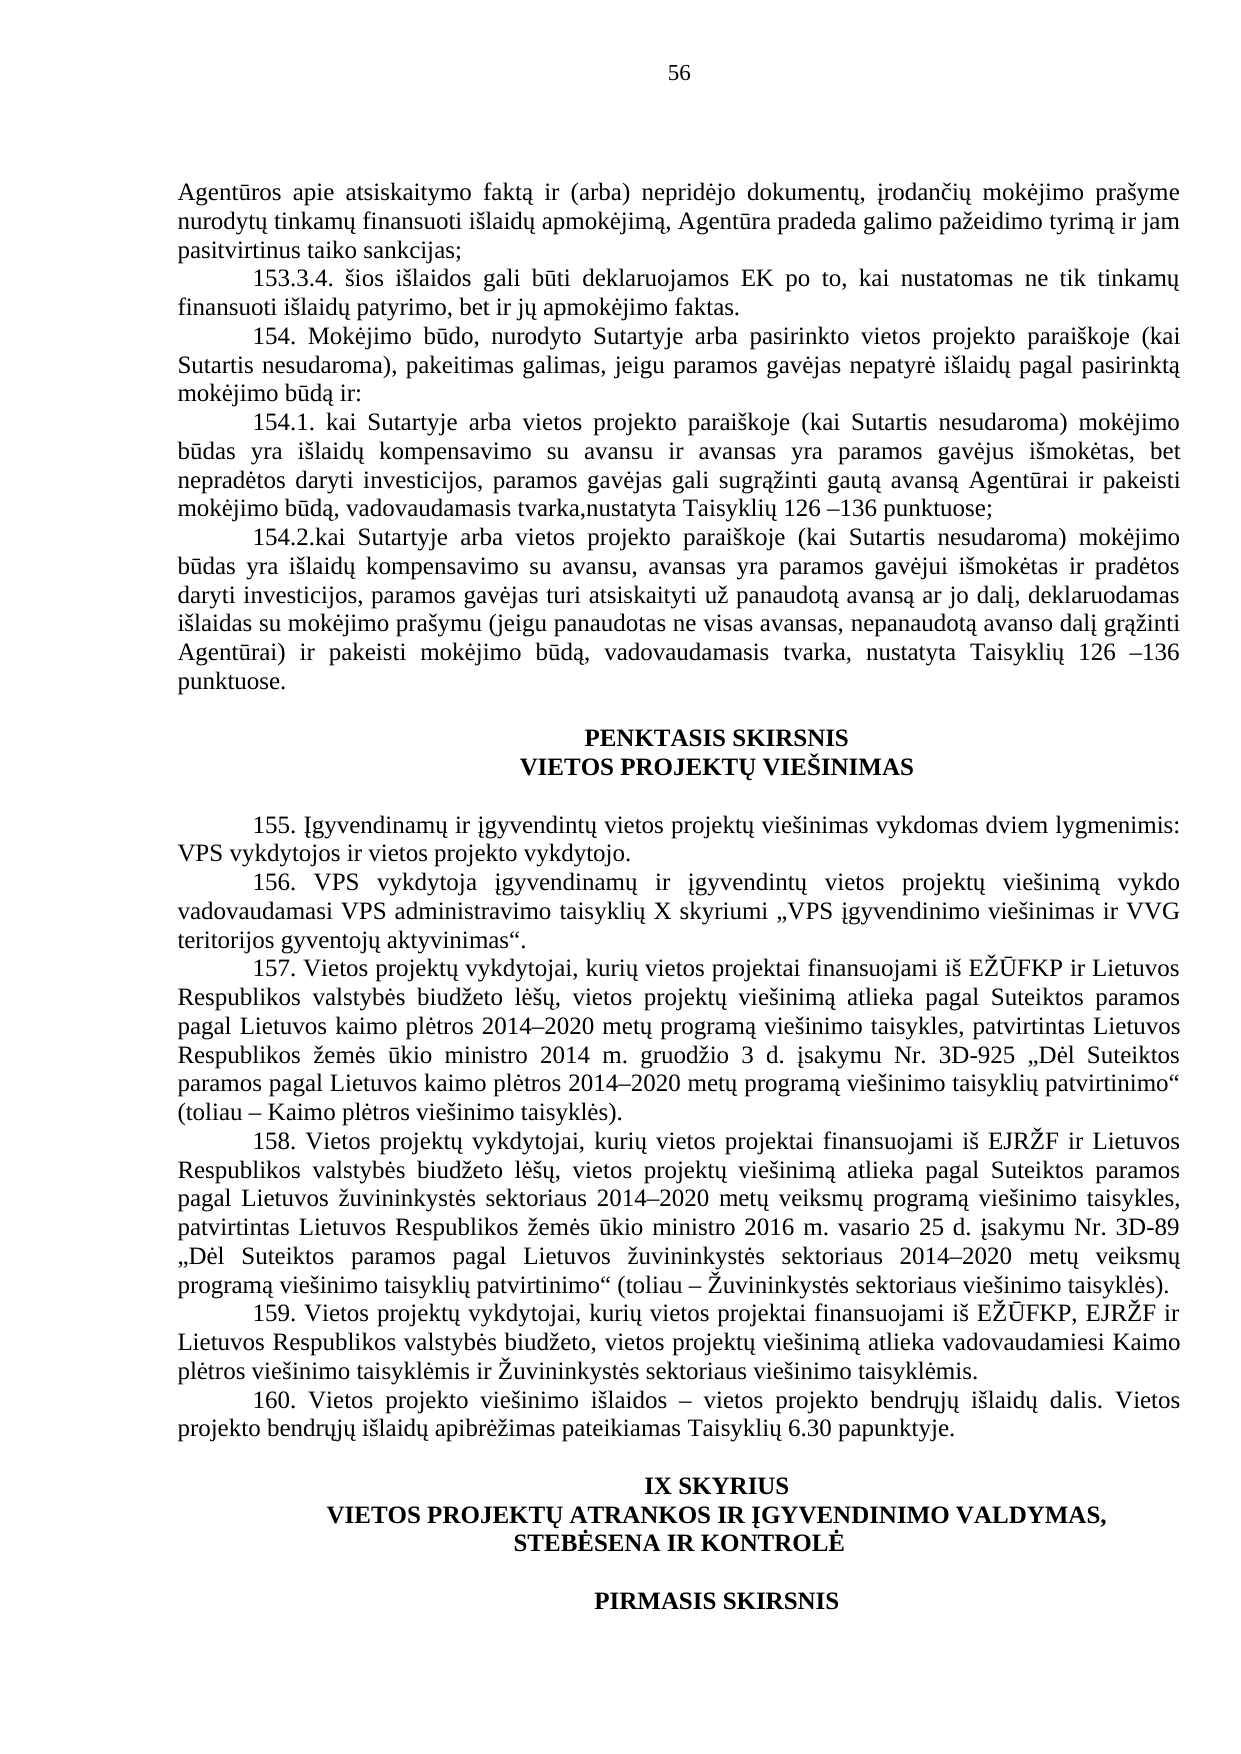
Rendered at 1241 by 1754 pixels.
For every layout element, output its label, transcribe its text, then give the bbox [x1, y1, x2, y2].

text 154.2.kai Sutartyje arba vietos projekto paraiškoje (kai Sutartis nesudaroma) mokėjimo būdas yra išlaidų kompensavimo su avansu, avansas yra paramos gavėjui išmokėtas ir pradėtos daryti investicijos, paramos gavėjas turi atsiskaityti už panaudotą avansą ar jo dalį, deklaruodamas išlaidas su mokėjimo prašymu (jeigu panaudotas ne visas avansas, nepanaudotą avanso dalį grąžinti Agentūrai) ir pakeisti mokėjimo būdą, vadovaudamasis tvarka, nustatyta Taisyklių 126 –136 punktuose. [177, 522, 1181, 695]
text 157. Vietos projektų vykdytojai, kurių vietos projektai finansuojami iš EŽŪFKP ir Lietuvos Respublikos valstybės biudžeto lėšų, vietos projektų viešinimą atlieka pagal Suteiktos paramos pagal Lietuvos kaimo plėtros 2014–2020 metų programą viešinimo taisykles, patvirtintas Lietuvos Respublikos žemės ūkio ministro 2014 m. gruodžio 3 d. įsakymu Nr. 3D-925 „Dėl Suteiktos paramos pagal Lietuvos kaimo plėtros 2014–2020 metų programą viešinimo taisyklių patvirtinimo“ (toliau – Kaimo plėtros viešinimo taisyklės). [177, 953, 1181, 1126]
text 158. Vietos projektų vykdytojai, kurių vietos projektai finansuojami iš EJRŽF ir Lietuvos Respublikos valstybės biudžeto lėšų, vietos projektų viešinimą atlieka pagal Suteiktos paramos pagal Lietuvos žuvininkystės sektoriaus 2014–2020 metų veiksmų programą viešinimo taisykles, patvirtintas Lietuvos Respublikos žemės ūkio ministro 2016 m. vasario 25 d. įsakymu Nr. 3D-89 „Dėl Suteiktos paramos pagal Lietuvos žuvininkystės sektoriaus 2014–2020 metų veiksmų programą viešinimo taisyklių patvirtinimo“ (toliau – Žuvininkystės sektoriaus viešinimo taisyklės). [177, 1126, 1181, 1298]
text PENKTASIS SKIRSNIS [177, 723, 1181, 752]
text 156. VPS vykdytoja įgyvendinamų ir įgyvendintų vietos projektų viešinimą vykdo vadovaudamasi VPS administravimo taisyklių X skyriumi „VPS įgyvendinimo viešinimas ir VVG teritorijos gyventojų aktyvinimas“. [177, 867, 1181, 953]
text VIETOS PROJEKTŲ VIEŠINIMAS [177, 752, 1181, 781]
text VIETOS PROJEKTŲ ATRANKOS IR ĮGYVENDINIMO VALDYMAS, STEBĖSENA IR KONTROLĖ [177, 1500, 1181, 1557]
text 154. Mokėjimo būdo, nurodyto Sutartyje arba pasirinkto vietos projekto paraiškoje (kai Sutartis nesudaroma), pakeitimas galimas, jeigu paramos gavėjas nepatyrė išlaidų pagal pasirinktą mokėjimo būdą ir: [177, 321, 1181, 407]
text 155. Įgyvendinamų ir įgyvendintų vietos projektų viešinimas vykdomas dviem lygmenimis: VPS vykdytojos ir vietos projekto vykdytojo. [177, 810, 1181, 867]
text 153.3.4. šios išlaidos gali būti deklaruojamos EK po to, kai nustatomas ne tik tinkamų finansuoti išlaidų patyrimo, bet ir jų apmokėjimo faktas. [177, 263, 1181, 321]
text 160. Vietos projekto viešinimo išlaidos – vietos projekto bendrųjų išlaidų dalis. Vietos projekto bendrųjų išlaidų apibrėžimas pateikiamas Taisyklių 6.30 papunktyje. [177, 1385, 1181, 1442]
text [177, 177, 1181, 263]
text 154.1. kai Sutartyje arba vietos projekto paraiškoje (kai Sutartis nesudaroma) mokėjimo būdas yra išlaidų kompensavimo su avansu ir avansas yra paramos gavėjus išmokėtas, bet nepradėtos daryti investicijos, paramos gavėjas gali sugrąžinti gautą avansą Agentūrai ir pakeisti mokėjimo būdą, vadovaudamasis tvarka,nustatyta Taisyklių 126 –136 punktuose; [177, 407, 1181, 522]
text PIRMASIS SKIRSNIS [177, 1586, 1181, 1615]
text IX SKYRIUS [177, 1471, 1181, 1500]
text 159. Vietos projektų vykdytojai, kurių vietos projektai finansuojami iš EŽŪFKP, EJRŽF ir Lietuvos Respublikos valstybės biudžeto, vietos projektų viešinimą atlieka vadovaudamiesi Kaimo plėtros viešinimo taisyklėmis ir Žuvininkystės sektoriaus viešinimo taisyklėmis. [177, 1298, 1181, 1385]
